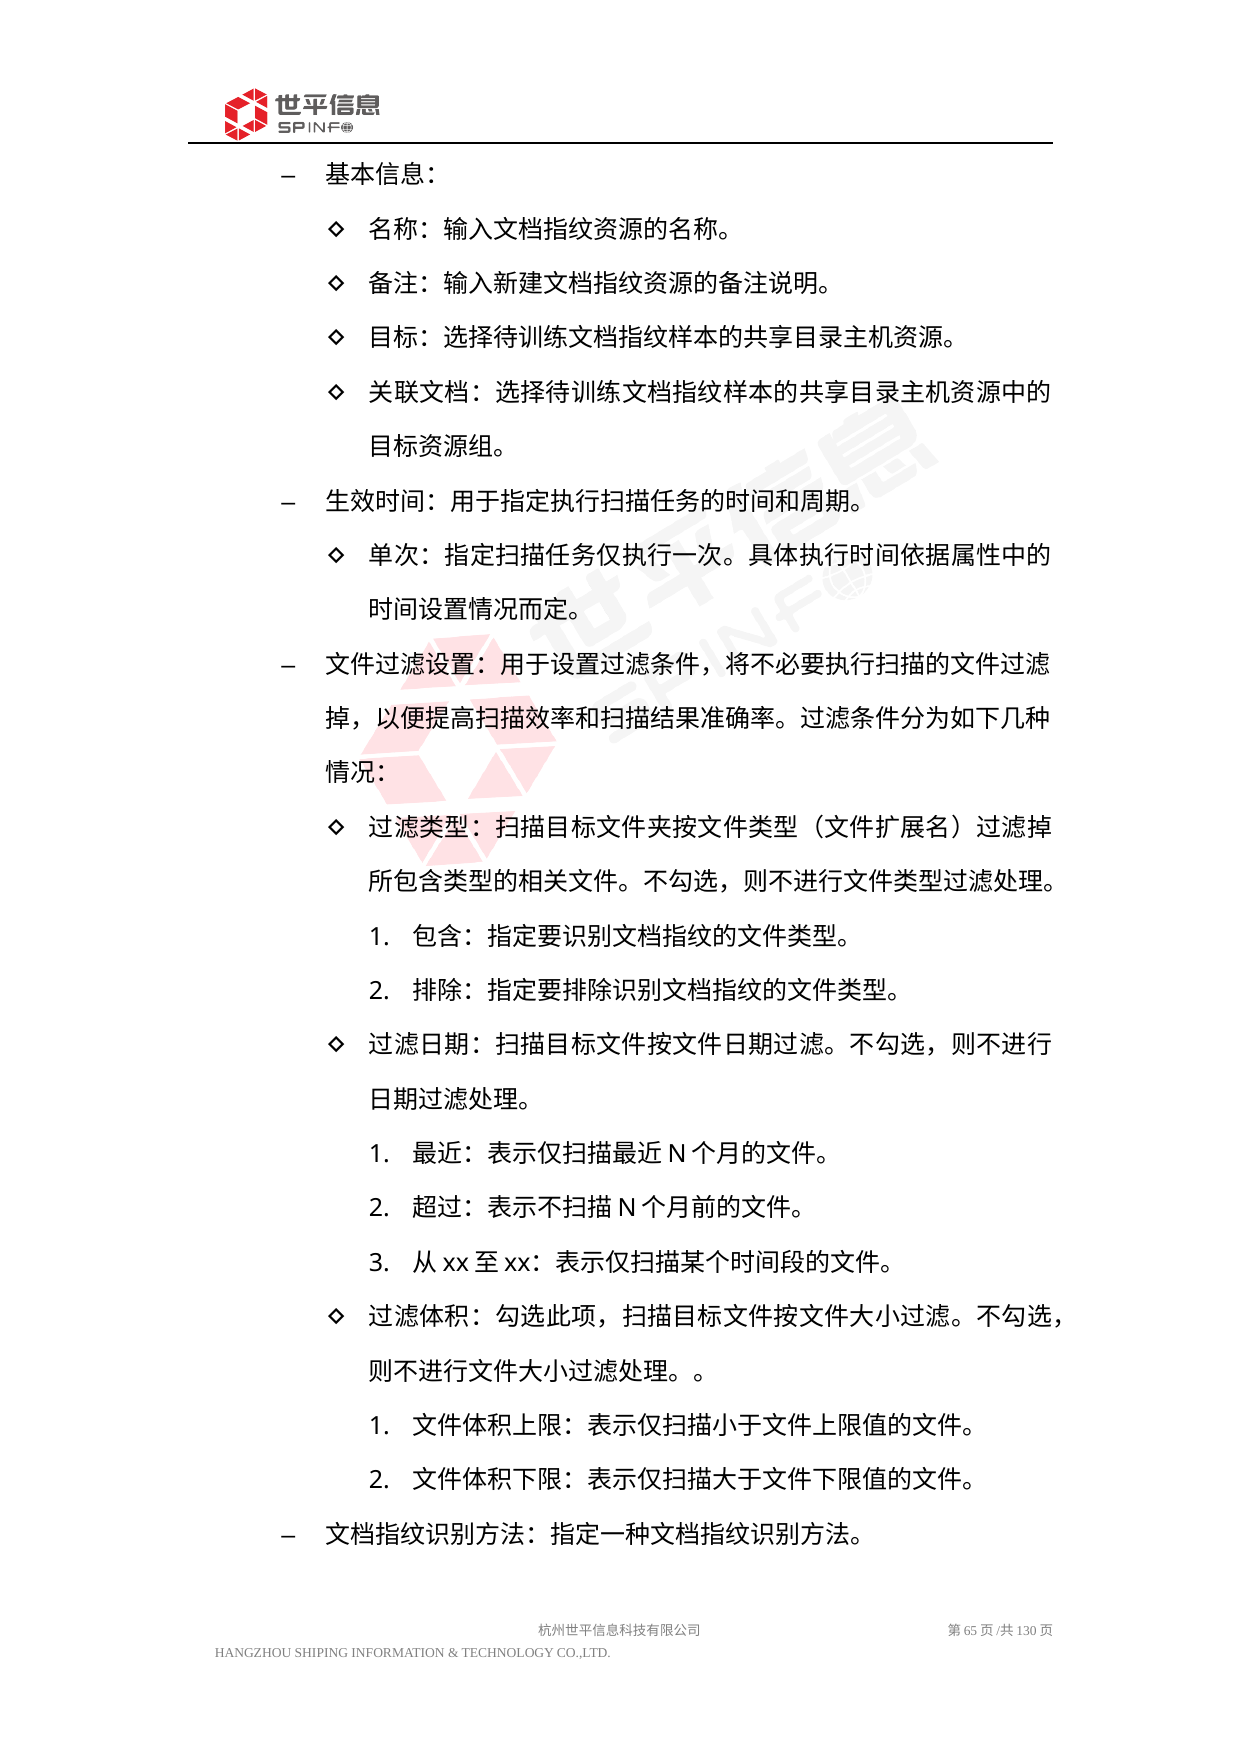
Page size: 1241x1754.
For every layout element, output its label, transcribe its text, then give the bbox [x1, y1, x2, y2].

list 基本信息： [281, 155, 1053, 191]
list 备注：输入新建文档指纹资源的备注说明。 [325, 263, 1053, 300]
list 过滤体积：勾选此项，扫描目标文件按文件大小过滤。不勾选，则不进行文件大小过滤处理。。 [325, 1297, 1053, 1387]
list 文件过滤设置：用于设置过滤条件，将不必要执行扫描的文件过滤掉，以便提高扫描效率和扫描结果准确率。过滤条件分为如下几种情况： [281, 644, 1053, 789]
list 关联文档：选择待训练文档指纹样本的共享目录主机资源中的目标资源组。 [325, 372, 1053, 463]
list 超过：表示不扫描N个月前的文件。 [369, 1188, 1053, 1224]
list 过滤类型：扫描目标文件夹按文件类型（文件扩展名）过滤掉所包含类型的相关文件。不勾选，则不进行文件类型过滤处理。 [325, 807, 1053, 898]
list 单次：指定扫描任务仅执行一次。具体执行时间依据属性中的时间设置情况而定。 [325, 535, 1053, 626]
list 过滤日期：扫描目标文件按文件日期过滤。不勾选，则不进行日期过滤处理。 [325, 1025, 1053, 1115]
list 文档指纹识别方法：指定一种文档指纹识别方法。 [281, 1514, 1053, 1550]
list 文件体积上限：表示仅扫描小于文件上限值的文件。 [369, 1405, 1053, 1442]
list 最近：表示仅扫描最近N个月的文件。 [369, 1133, 1053, 1170]
list 名称：输入文档指纹资源的名称。 [325, 209, 1053, 245]
list 从xx至xx：表示仅扫描某个时间段的文件。 [369, 1242, 1053, 1278]
list 排除：指定要排除识别文档指纹的文件类型。 [369, 970, 1053, 1007]
list 包含：指定要识别文档指纹的文件类型。 [369, 916, 1053, 952]
list 文件体积下限：表示仅扫描大于文件下限值的文件。 [369, 1460, 1053, 1496]
picture [225, 88, 380, 141]
list 目标：选择待训练文档指纹样本的共享目录主机资源。 [325, 318, 1053, 354]
list 生效时间：用于指定执行扫描任务的时间和周期。 [281, 481, 1053, 517]
